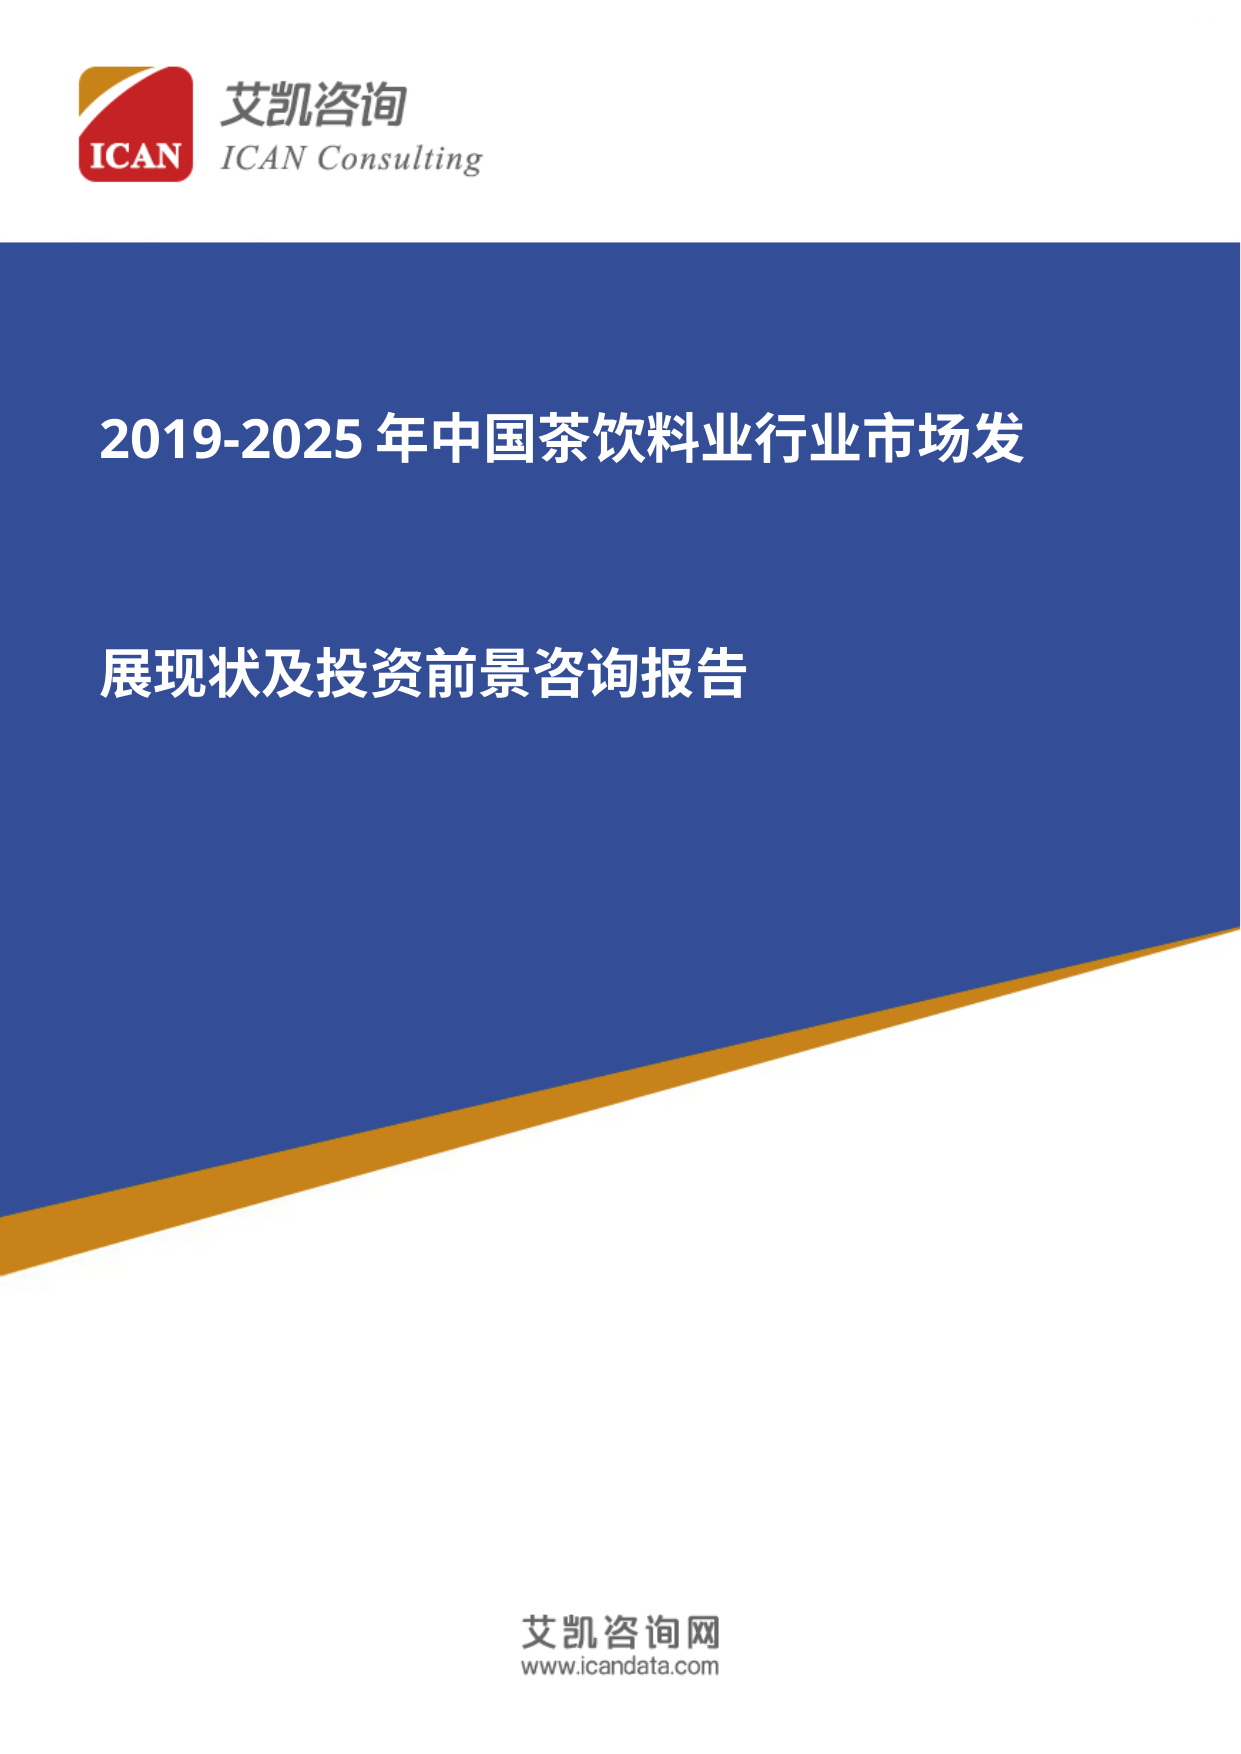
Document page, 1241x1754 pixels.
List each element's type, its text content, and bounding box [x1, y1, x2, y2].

subtitle 2019-2025年中国茶饮料业行业市场发展现状及投资前景咨询报告 [99, 386, 1053, 718]
picture [0, 5, 1241, 1754]
